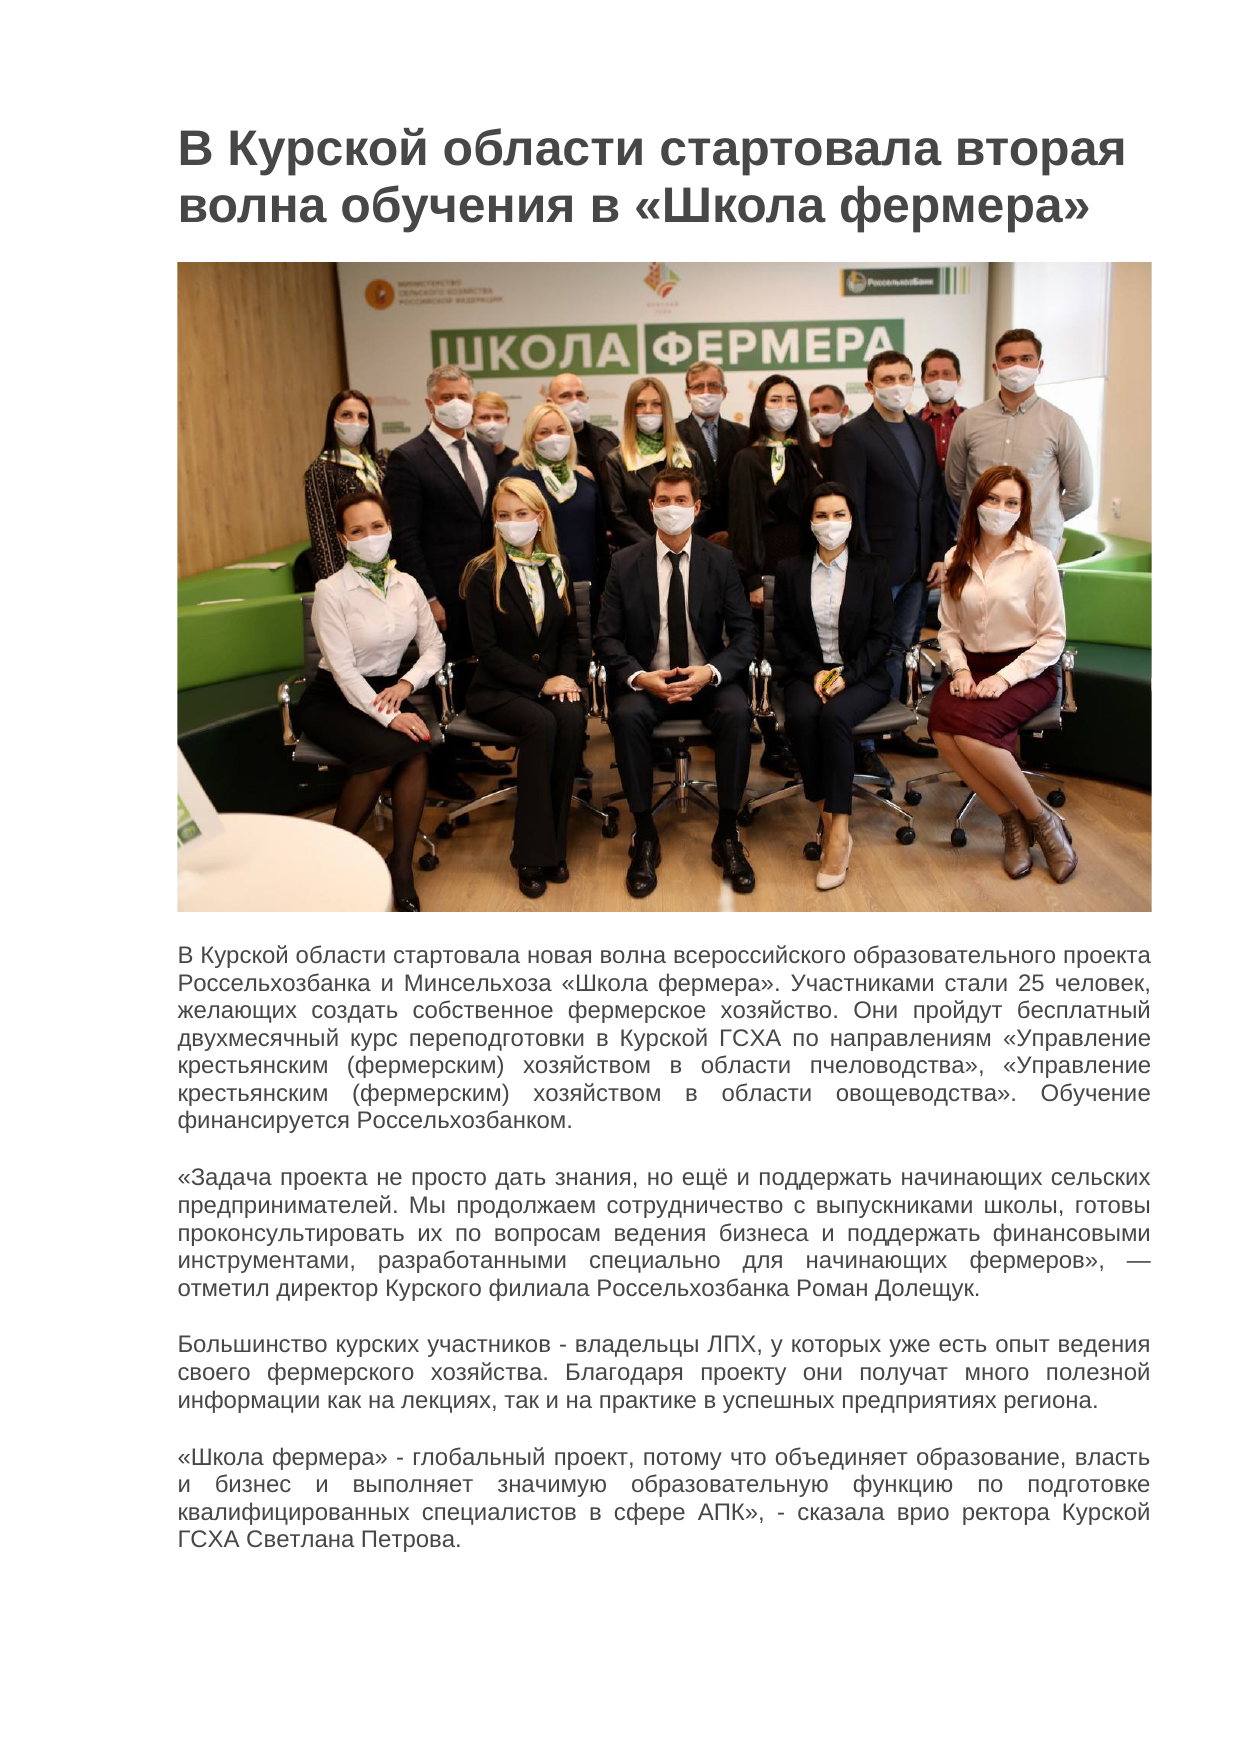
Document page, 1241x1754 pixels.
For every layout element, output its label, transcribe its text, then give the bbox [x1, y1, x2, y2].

picture [177, 262, 1152, 912]
text Большинство курских участников - владельцы ЛПХ, у которых уже есть опыт ведения своего фермерского хозяйства. Благодаря проекту они получат много полезной информации как на лекциях, так и на практике в успешных предприятиях региона. [177, 1330, 1152, 1413]
text В Курской области стартовала вторая волна обучения в «Школа фермера» [177, 118, 1152, 233]
text «Школа фермера» - глобальный проект, потому что объединяет образование, власть и бизнес и выполняет значимую образовательную функцию по подготовке квалифицированных специалистов в сфере АПК», - сказала врио ректора Курской ГСХА Светлана Петрова. [177, 1442, 1152, 1553]
text В Курской области стартовала новая волна всероссийского образовательного проекта Россельхозбанка и Минсельхоза «Школа фермера». Участниками стали 25 человек, желающих создать собственное фермерское хозяйство. Они пройдут бесплатный двухмесячный курс переподготовки в Курской ГСХА по направлениям «Управление крестьянским (фермерским) хозяйством в области пчеловодства», «Управление крестьянским (фермерским) хозяйством в области овощеводства». Обучение финансируется Россельхозбанком. [177, 941, 1152, 1134]
text «Задача проекта не просто дать знания, но ещё и поддержать начинающих сельских предпринимателей. Мы продолжаем сотрудничество с выпускниками школы, готовы проконсультировать их по вопросам ведения бизнеса и поддержать финансовыми инструментами, разработанными специально для начинающих фермеров», — отметил директор Курского филиала Россельхозбанка Роман Долещук. [177, 1163, 1152, 1301]
